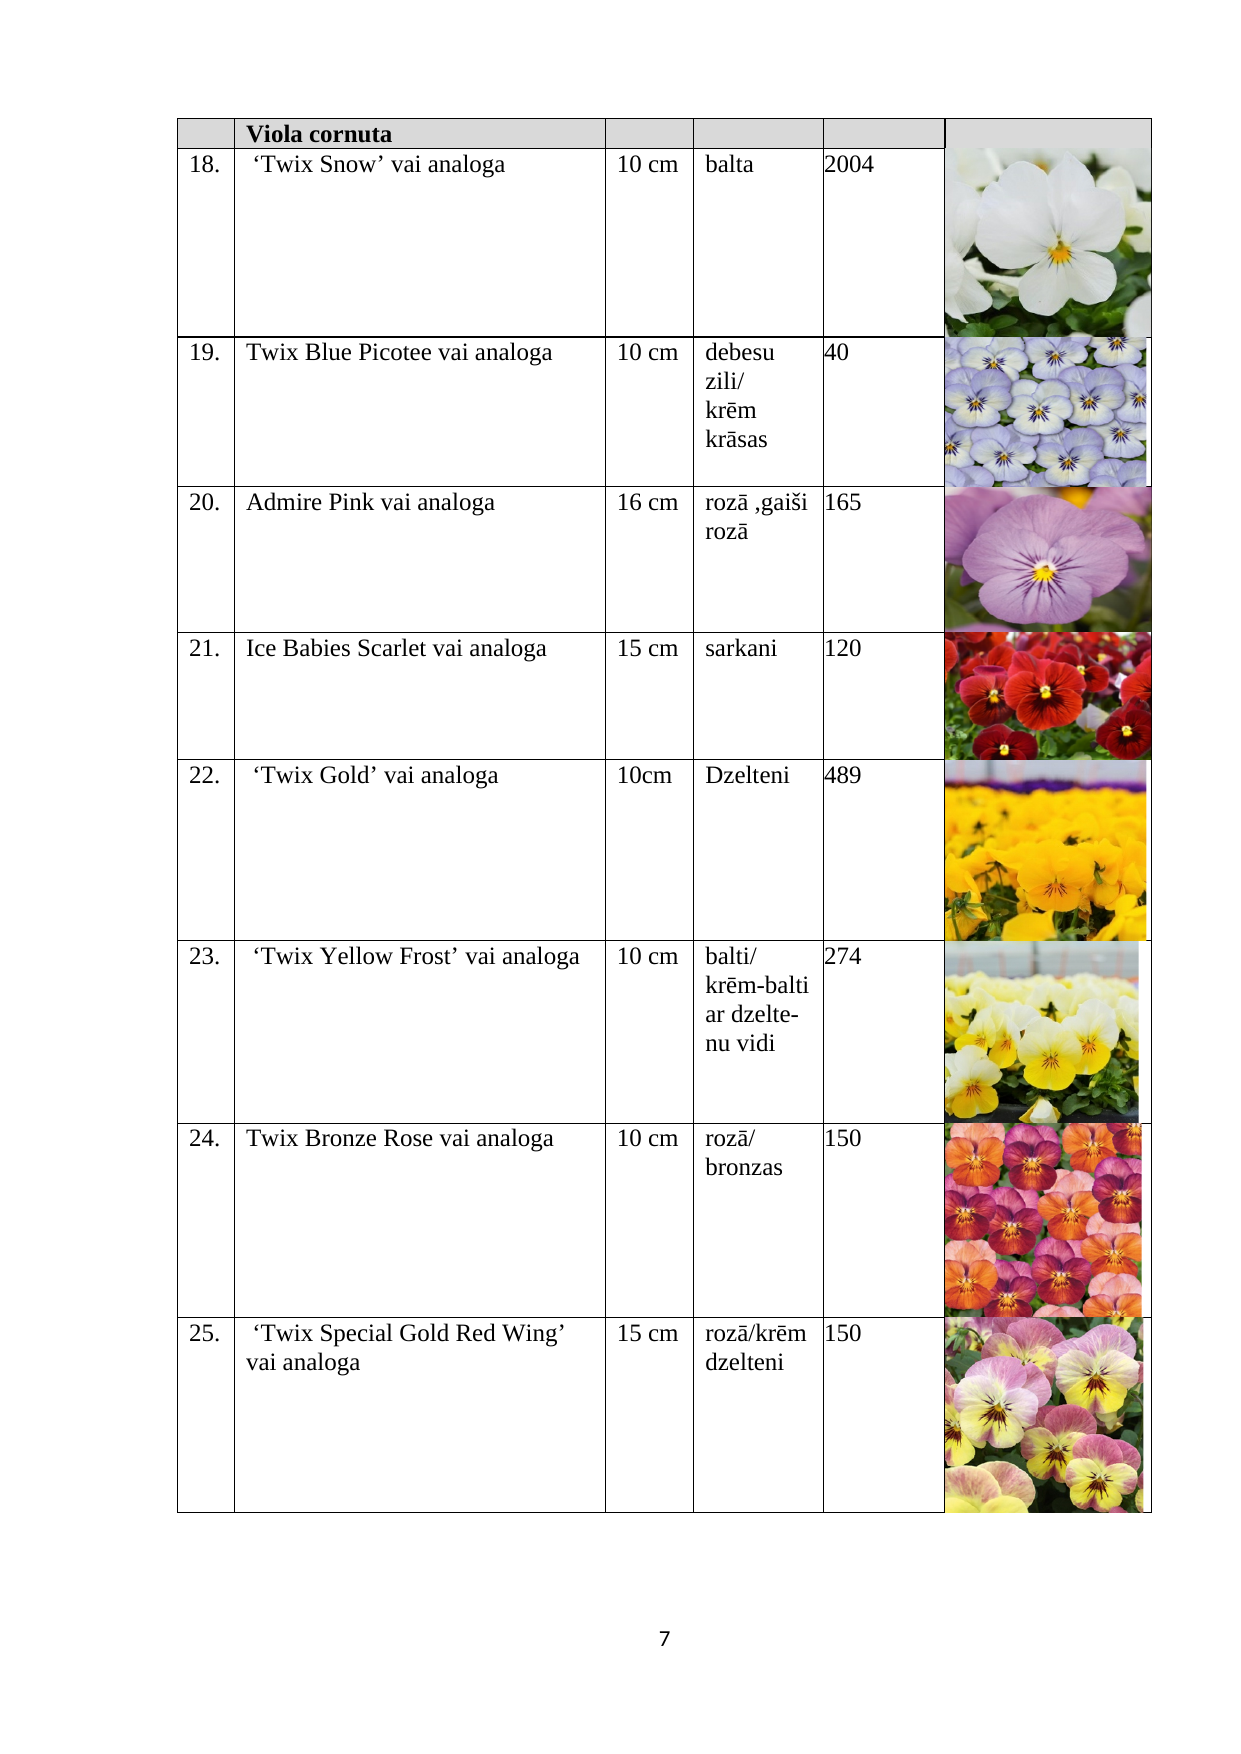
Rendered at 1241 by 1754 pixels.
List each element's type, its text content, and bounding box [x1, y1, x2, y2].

table_cell balta [694, 149, 823, 336]
table_cell Admire Pink vai analoga [235, 487, 605, 632]
table_cell 150 [824, 1124, 944, 1317]
table_cell 25. [178, 1318, 234, 1512]
table_cell Dzelteni [694, 760, 823, 940]
table_cell ‘Twix Snow’ vai analoga [235, 149, 605, 336]
table_cell 19. [178, 338, 234, 486]
table_cell 10cm [606, 760, 693, 940]
picture [945, 148, 1152, 1513]
table_cell [1144, 1318, 1151, 1512]
table_cell 10 cm [606, 941, 693, 1122]
table_cell 2004 [824, 149, 944, 336]
table_cell balti/ krēm-balti ar dzelte-nu vidi [694, 941, 823, 1122]
table_cell Twix Blue Picotee vai analoga [235, 338, 605, 486]
table_cell 4217 [824, 119, 944, 148]
table_cell 120 [824, 633, 944, 759]
table_cell 21. [178, 633, 234, 759]
table_cell 10 cm [606, 149, 693, 336]
table_cell 274 [824, 941, 944, 1122]
table_cell rozā ,gaiši rozā [694, 487, 823, 632]
table_cell debesu zili/ krēm krāsas [694, 338, 823, 486]
table_cell [946, 119, 1151, 148]
table_cell 150 [824, 1318, 944, 1512]
table_cell 24. [178, 1124, 234, 1317]
table_cell Twix Bronze Rose vai analoga [235, 1124, 605, 1317]
table_cell [1142, 1124, 1151, 1317]
table_cell [1147, 760, 1151, 940]
table_cell [606, 119, 693, 148]
table_cell 15 cm [606, 633, 693, 759]
table_cell sarkani [694, 633, 823, 759]
table_cell rozā/bronzas [694, 1124, 823, 1317]
table_cell [694, 119, 823, 148]
table_cell 10 cm [606, 1124, 693, 1317]
table_cell 489 [824, 760, 944, 940]
table_cell rozā/krēm dzelteni [694, 1318, 823, 1512]
table_cell Ice Babies Scarlet vai analoga [235, 633, 605, 759]
table_cell 18. [178, 149, 234, 336]
table_cell 20. [178, 487, 234, 632]
table_cell ‘Twix Gold’ vai analoga [235, 760, 605, 940]
table_cell [178, 119, 234, 148]
table_cell 165 [824, 487, 944, 632]
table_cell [235, 119, 605, 148]
table_cell [1139, 941, 1151, 1122]
table_cell [1147, 338, 1151, 486]
table_cell 16 cm [606, 487, 693, 632]
table_cell 22. [178, 760, 234, 940]
table_cell ‘Twix Yellow Frost’ vai analoga [235, 941, 605, 1122]
table_cell ‘Twix Special Gold Red Wing’ vai analoga [235, 1318, 605, 1512]
table_cell 10 cm [606, 338, 693, 486]
table_cell 15 cm [606, 1318, 693, 1512]
table_cell 40 [824, 338, 944, 486]
table_cell 23. [178, 941, 234, 1122]
